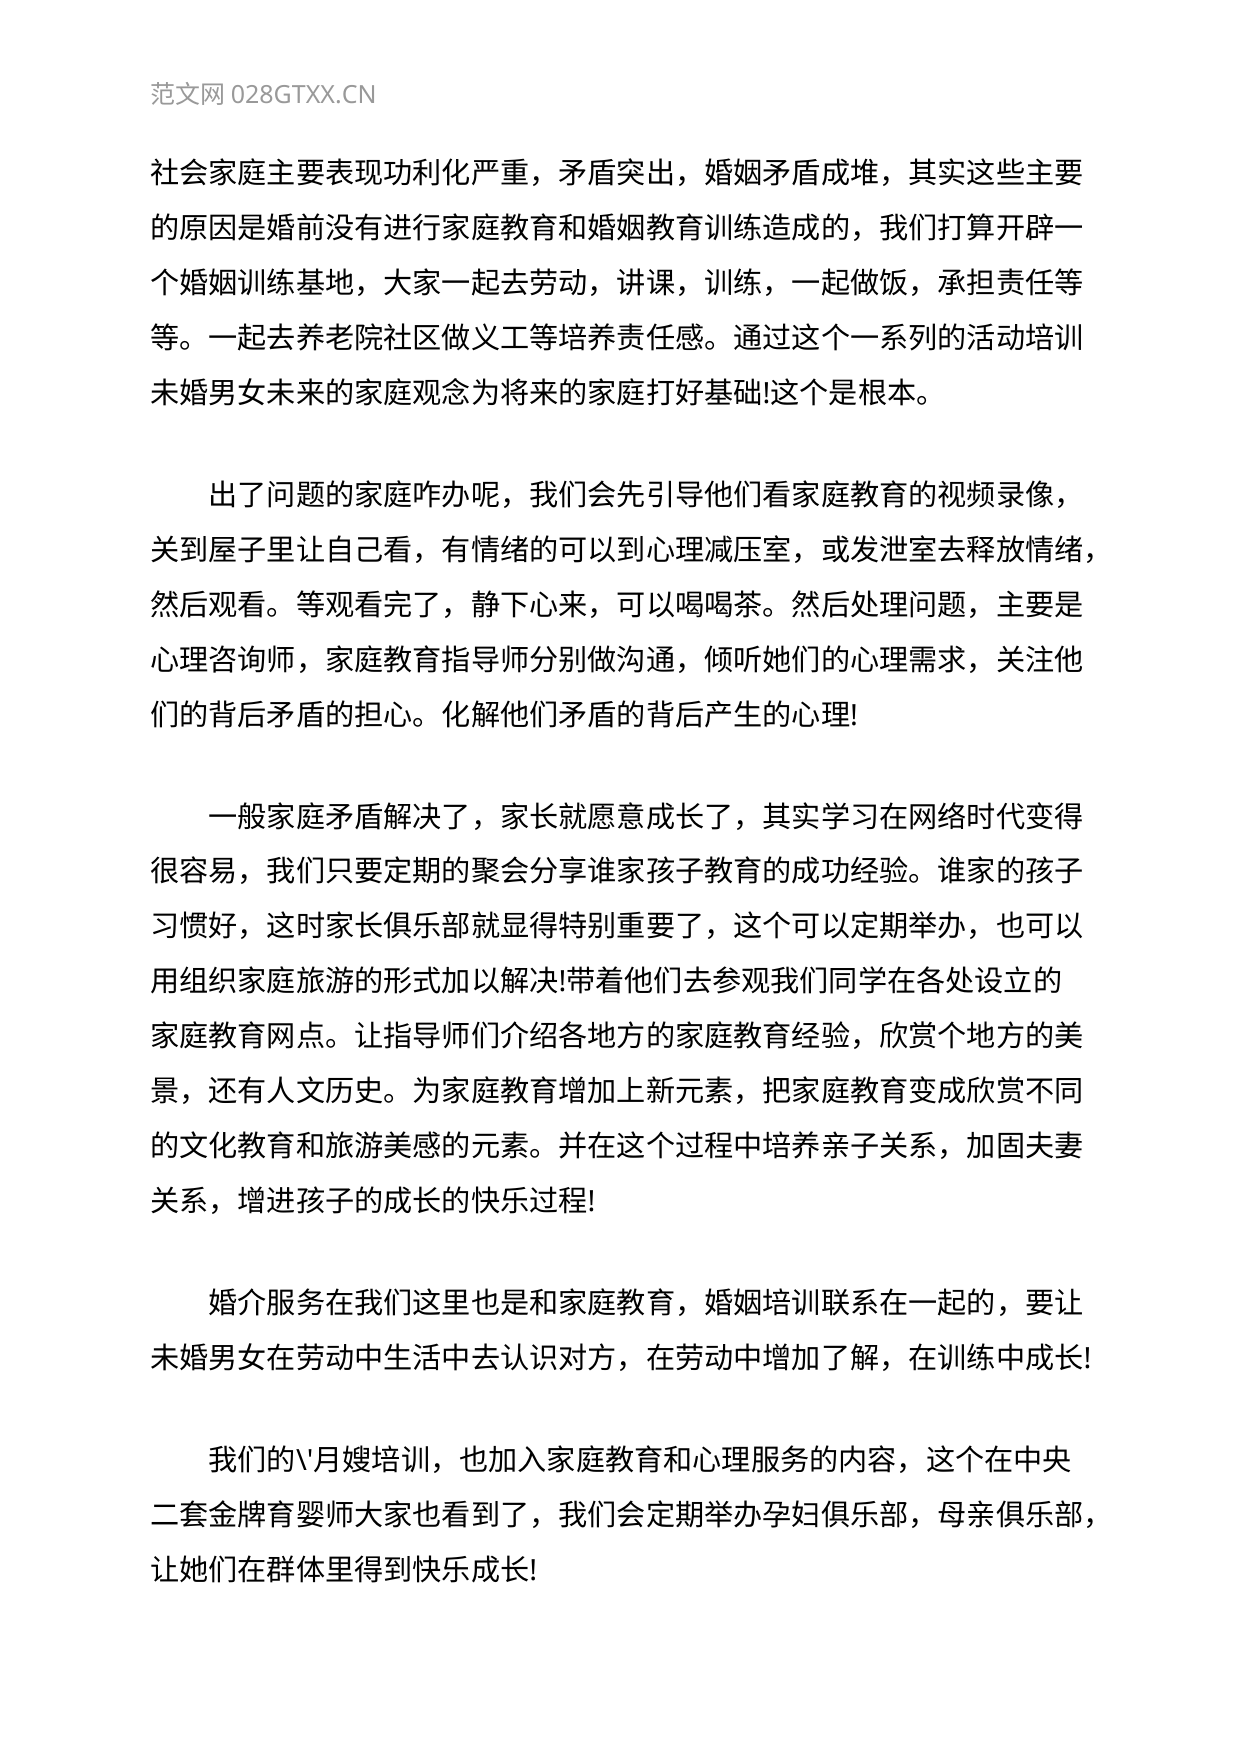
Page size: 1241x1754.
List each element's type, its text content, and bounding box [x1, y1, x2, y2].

text 婚介服务在我们这里也是和家庭教育，婚姻培训联系在一起的，要让未婚男女在劳动中生活中去认识对方，在劳动中增加了解，在训练中成长! [150, 1279, 1090, 1377]
text 一般家庭矛盾解决了，家长就愿意成长了，其实学习在网络时代变得很容易，我们只要定期的聚会分享谁家孩子教育的成功经验。谁家的孩子习惯好，这时家长俱乐部就显得特别重要了，这个可以定期举办，也可以用组织家庭旅游的形式加以解决!带着他们去参观我们同学在各处设立的家庭教育网点。让指导师们介绍各地方的家庭教育经验，欣赏个地方的美景，还有人文历史。为家庭教育增加上新元素，把家庭教育变成欣赏不同的文化教育和旅游美感的元素。并在这个过程中培养亲子关系，加固夫妻关系，增进孩子的成长的快乐过程! [150, 793, 1090, 1220]
text 我们的\'月嫂培训，也加入家庭教育和心理服务的内容，这个在中央二套金牌育婴师大家也看到了，我们会定期举办孕妇俱乐部，母亲俱乐部，让她们在群体里得到快乐成长! [150, 1436, 1090, 1589]
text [150, 150, 1090, 412]
text 出了问题的家庭咋办呢，我们会先引导他们看家庭教育的视频录像，关到屋子里让自己看，有情绪的可以到心理减压室，或发泄室去释放情绪，然后观看。等观看完了，静下心来，可以喝喝茶。然后处理问题，主要是心理咨询师，家庭教育指导师分别做沟通，倾听她们的心理需求，关注他们的背后矛盾的担心。化解他们矛盾的背后产生的心理! [150, 472, 1090, 733]
